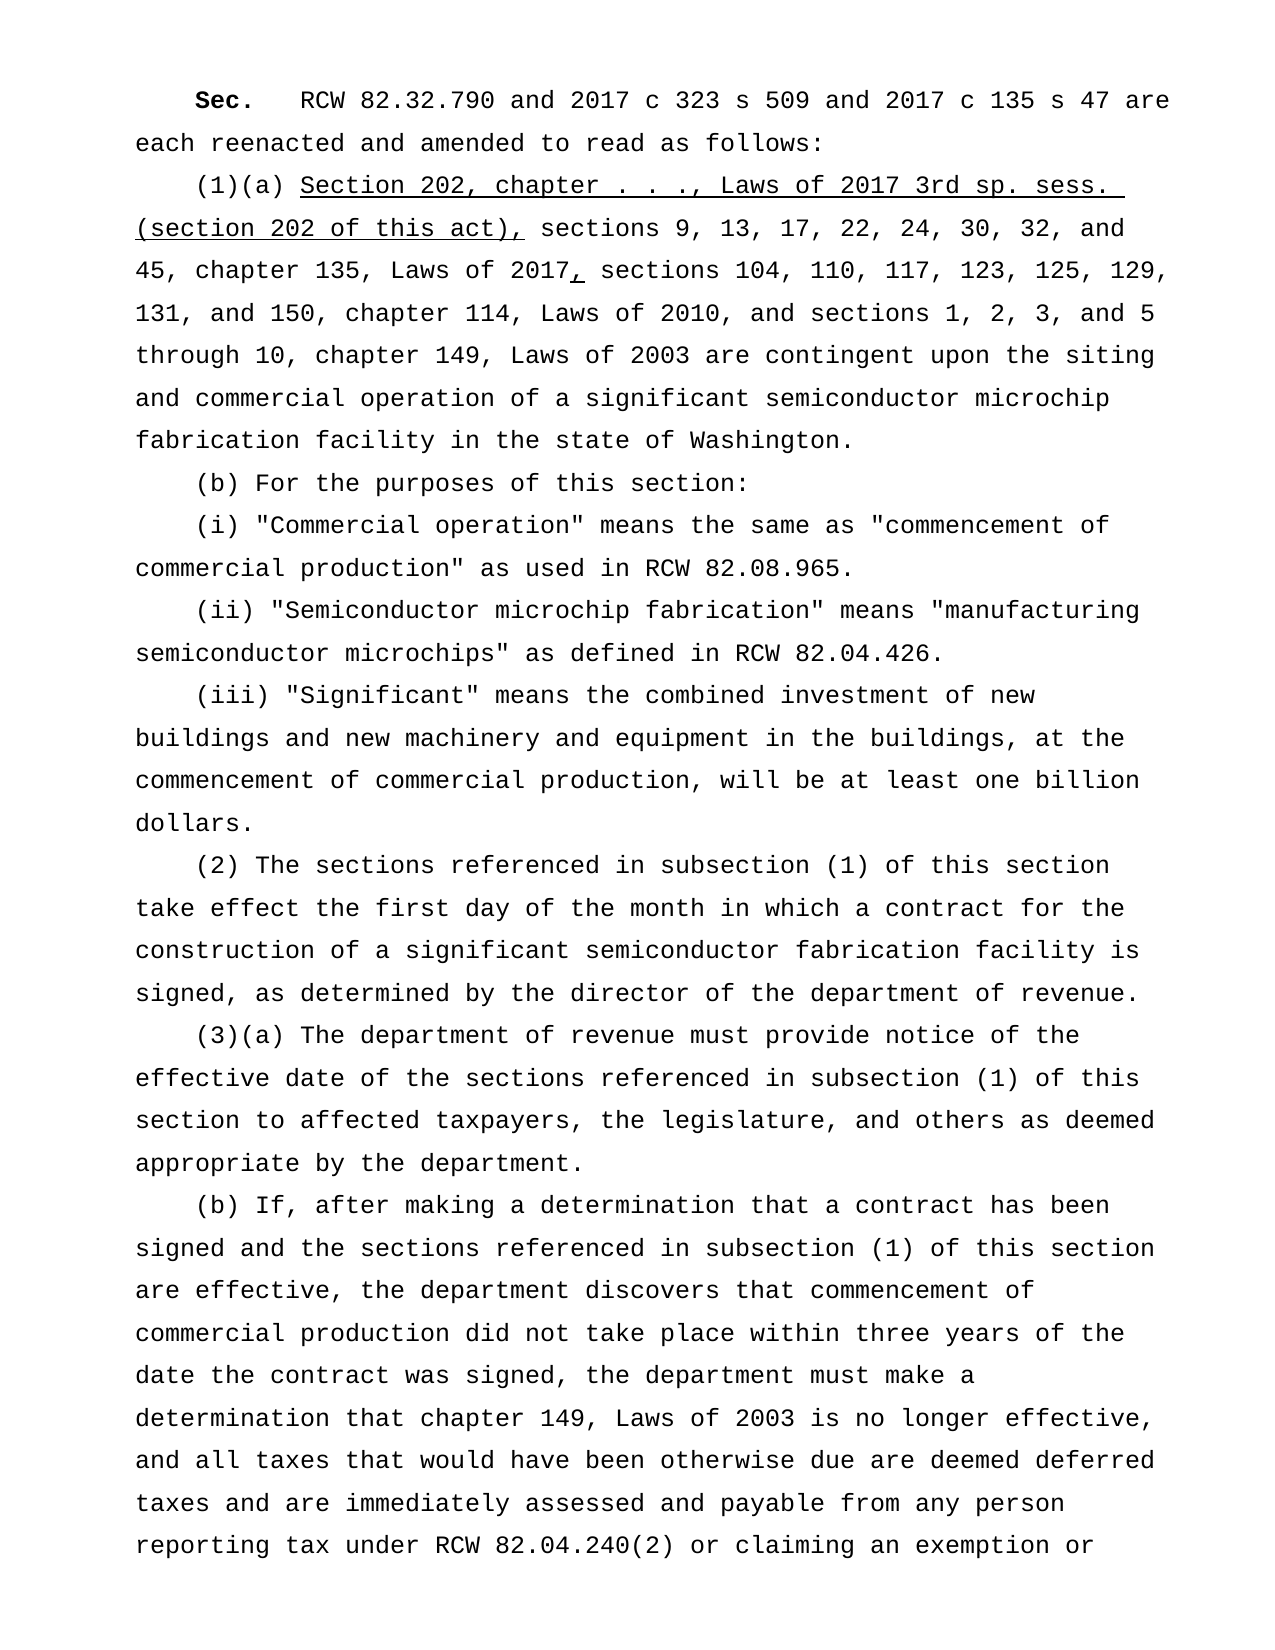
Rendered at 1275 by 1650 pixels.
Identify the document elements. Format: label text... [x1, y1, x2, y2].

text (1)(a) Section 202, chapter . . ., Laws of 2017 3rd sp. sess. (section 202 of this act), sections 9, 13, 17, 22, 24, 30, 32, and 45, chapter 135, Laws of 2017, sections 104, 110, 117, 123, 125, 129, 131, and 150, chapter 114, Laws of 2010, and sections 1, 2, 3, and 5 through 10, chapter 149, Laws of 2003 are contingent upon the siting and commercial operation of a significant semiconductor microchip fabrication facility in the state of Washington. [135, 160, 1170, 457]
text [135, 1180, 1170, 1562]
text (3)(a) The department of revenue must provide notice of the effective date of the sections referenced in subsection (1) of this section to affected taxpayers, the legislature, and others as deemed appropriate by the department. [135, 1010, 1170, 1180]
text (b) For the purposes of this section: [135, 457, 1170, 500]
text (i) "Commercial operation" means the same as "commencement of commercial production" as used in RCW 82.08.965. [135, 500, 1170, 585]
text (2) The sections referenced in subsection (1) of this section take effect the first day of the month in which a contract for the construction of a significant semiconductor fabrication facility is signed, as determined by the director of the department of revenue. [135, 840, 1170, 1010]
text (ii) "Semiconductor microchip fabrication" means "manufacturing semiconductor microchips" as defined in RCW 82.04.426. [135, 585, 1170, 670]
text Sec. RCW 82.32.790 and 2017 c 323 s 509 and 2017 c 135 s 47 are each reenacted and amended to read as follows: [135, 75, 1170, 160]
text (iii) "Significant" means the combined investment of new buildings and new machinery and equipment in the buildings, at the commencement of commercial production, will be at least one billion dollars. [135, 670, 1170, 840]
